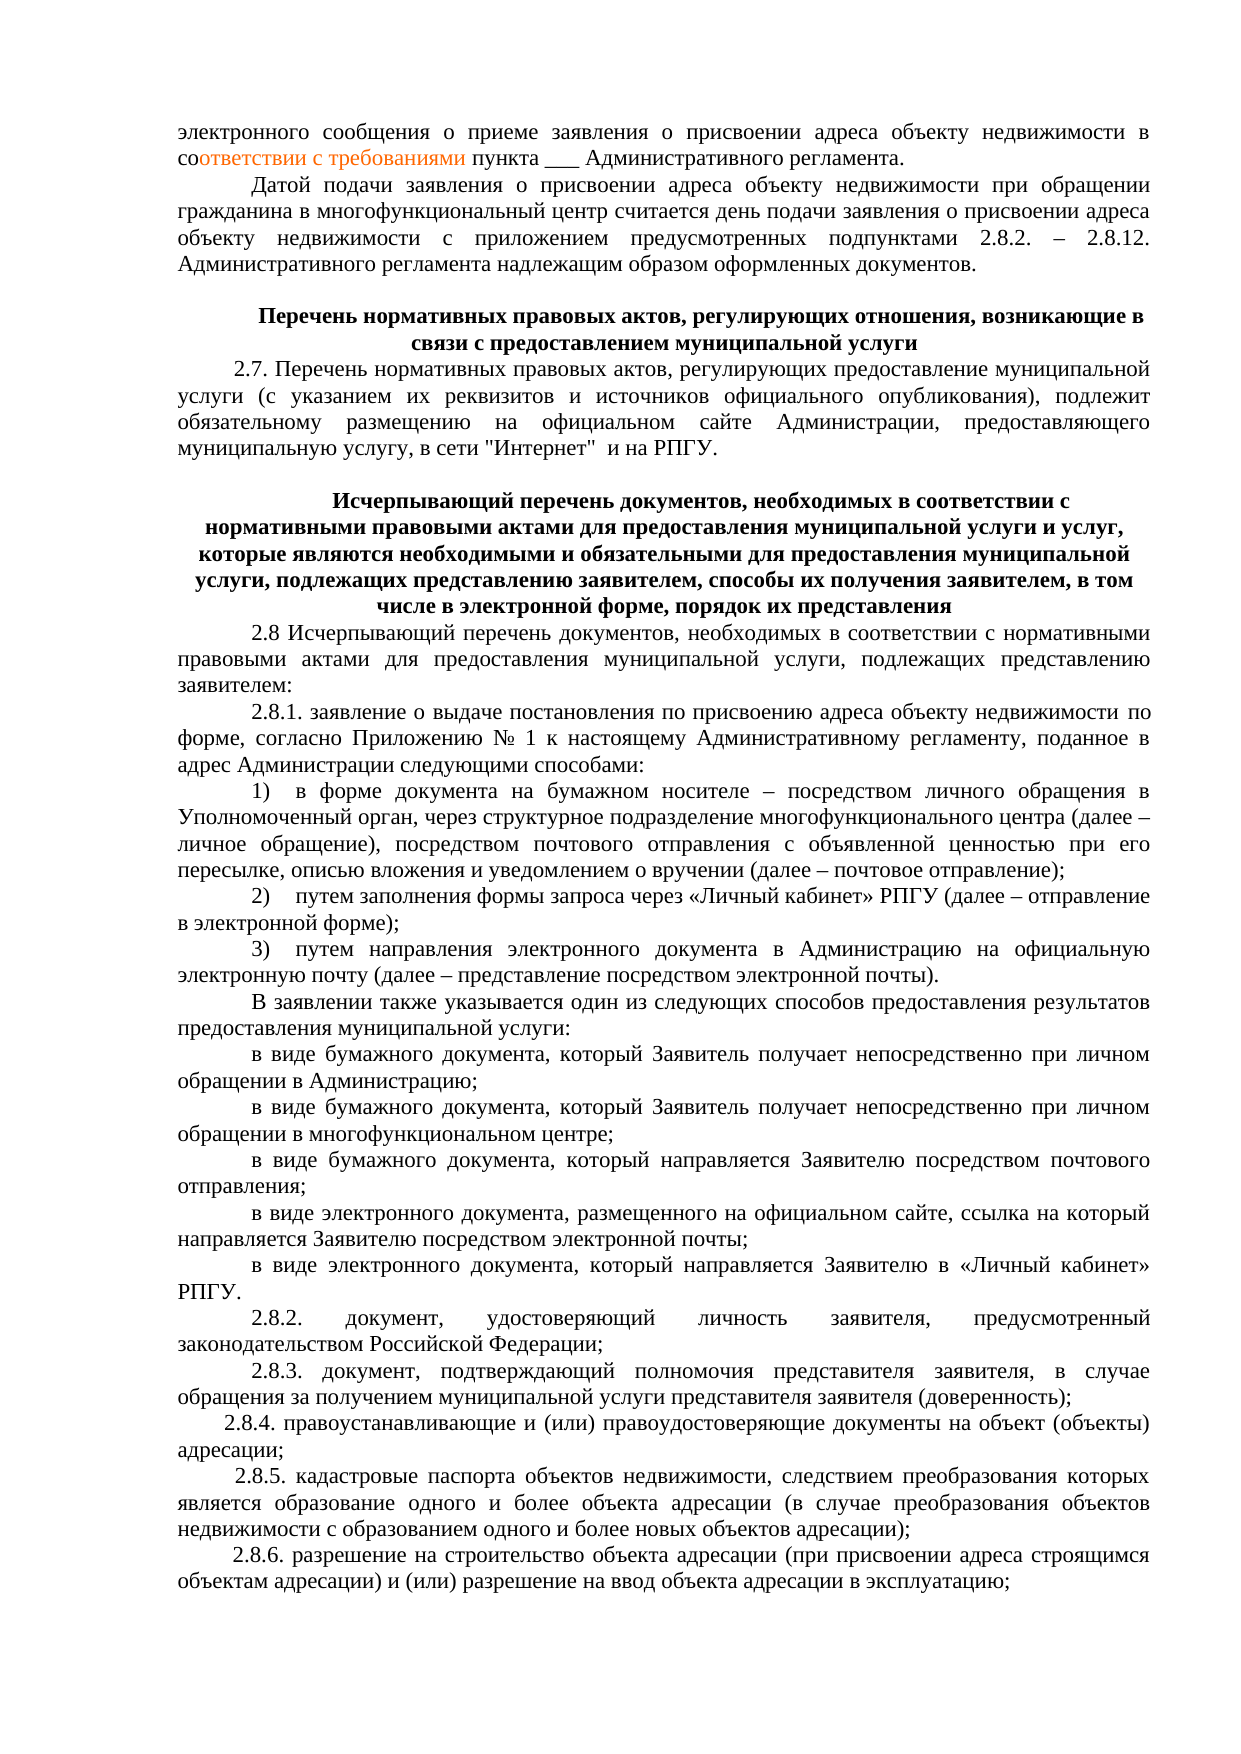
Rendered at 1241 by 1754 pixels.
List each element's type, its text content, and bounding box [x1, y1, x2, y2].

text 2.8.5. кадастровые паспорта объектов недвижимости, следствием преобразования которых является образование одного и более объекта адресации (в случае преобразования объектов недвижимости с образованием одного и более новых объектов адресации); [177, 1462, 1152, 1541]
text В заявлении также указывается один из следующих способов предоставления результатов предоставления муниципальной услуги: [177, 988, 1152, 1041]
text в виде электронного документа, размещенного на официальном сайте, ссылка на который направляется Заявителю посредством электронной почты; [177, 1199, 1152, 1251]
text в виде бумажного документа, который Заявитель получает непосредственно при личном обращении в многофункциональном центре; [177, 1093, 1152, 1146]
text 2.8.1. заявление о выдаче постановления по присвоению адреса объекту недвижимости по форме, согласно Приложению № 1 к настоящему Административному регламенту, поданное в адрес Администрации следующими способами: [177, 698, 1152, 777]
list в форме документа на бумажном носителе – посредством личного обращения в Уполномоченный орган, через структурное подразделение многофункционального центра (далее – личное обращение), посредством почтового отправления с объявленной ценностью при его пересылке, описью вложения и уведомлением о вручении (далее – почтовое отправление); [177, 777, 1152, 882]
text 2.8.2. документ, удостоверяющий личность заявителя, предусмотренный законодательством Российской Федерации; [177, 1304, 1152, 1357]
text в виде бумажного документа, который направляется Заявителю посредством почтового отправления; [177, 1146, 1152, 1199]
text 2.8.6. разрешение на строительство объекта адресации (при присвоении адреса строящимся объектам адресации) и (или) разрешение на ввод объекта адресации в эксплуатацию; [177, 1541, 1152, 1594]
text Перечень нормативных правовых актов, регулирующих отношения, возникающие в связи с предоставлением муниципальной услуги [177, 303, 1152, 355]
text в виде бумажного документа, который Заявитель получает непосредственно при личном обращении в Администрацию; [177, 1041, 1152, 1093]
list путем заполнения формы запроса через «Личный кабинет» РПГУ (далее – отправление в электронной форме); [177, 882, 1152, 935]
text 2.8 Исчерпывающий перечень документов, необходимых в соответствии с нормативными правовыми актами для предоставления муниципальной услуги, подлежащих представлению заявителем: [177, 619, 1152, 698]
text Датой подачи заявления о присвоении адреса объекту недвижимости при обращении гражданина в многофункциональный центр считается день подачи заявления о присвоении адреса объекту недвижимости с приложением предусмотренных подпунктами 2.8.2. – 2.8.12. Административного регламента надлежащим образом оформленных документов. [177, 171, 1152, 276]
text 2.7. Перечень нормативных правовых актов, регулирующих предоставление муниципальной услуги (с указанием их реквизитов и источников официального опубликования), подлежит обязательному размещению на официальном сайте Администрации, предоставляющего муниципальную услугу, в сети "Интернет" и на РПГУ. [177, 355, 1152, 461]
list путем направления электронного документа в Администрацию на официальную электронную почту (далее – представление посредством электронной почты). [177, 935, 1152, 988]
text 2.8.4. правоустанавливающие и (или) правоудостоверяющие документы на объект (объекты) адресации; [177, 1409, 1152, 1462]
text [177, 118, 1152, 171]
text 2.8.3. документ, подтверждающий полномочия представителя заявителя, в случае обращения за получением муниципальной услуги представителя заявителя (доверенность); [177, 1357, 1152, 1409]
text в виде электронного документа, который направляется Заявителю в «Личный кабинет» РПГУ. [177, 1251, 1152, 1304]
text Исчерпывающий перечень документов, необходимых в соответствии с нормативными правовыми актами для предоставления муниципальной услуги и услуг, которые являются необходимыми и обязательными для предоставления муниципальной услуги, подлежащих представлению заявителем, способы их получения заявителем, в том числе в электронной форме, порядок их представления [177, 487, 1152, 619]
